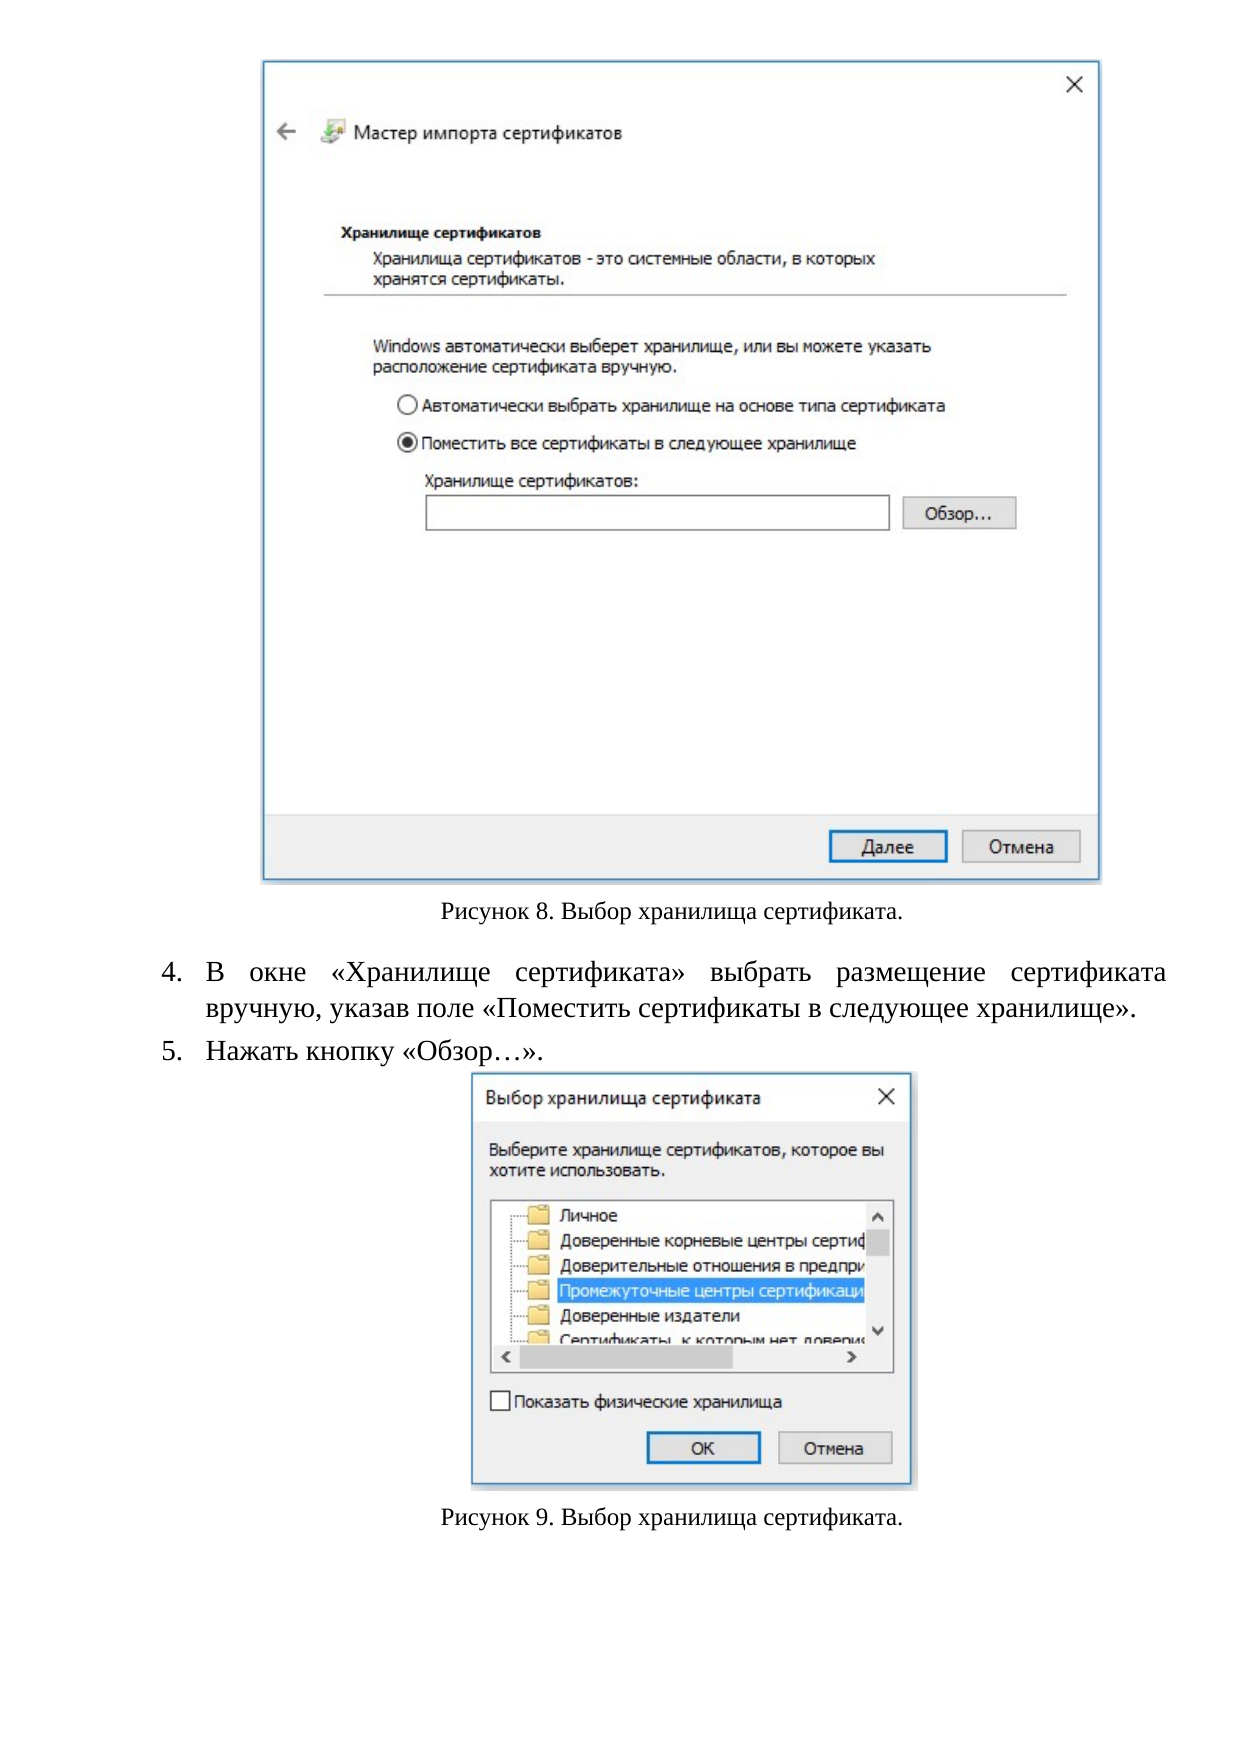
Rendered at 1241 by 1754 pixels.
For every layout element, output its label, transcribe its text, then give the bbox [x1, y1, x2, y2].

list Нажать кнопку «Обзор…». [161, 1033, 1167, 1067]
text Рисунок 9. Выбор хранилища сертификата. [177, 1502, 1167, 1531]
picture [260, 59, 1103, 885]
list В окне «Хранилище сертификата» выбрать размещение сертификата вручную, указав поле «Поместить сертификаты в следующее хранилище». [161, 954, 1167, 1024]
picture [470, 1071, 918, 1491]
text Рисунок 8. Выбор хранилища сертификата. [177, 896, 1167, 924]
